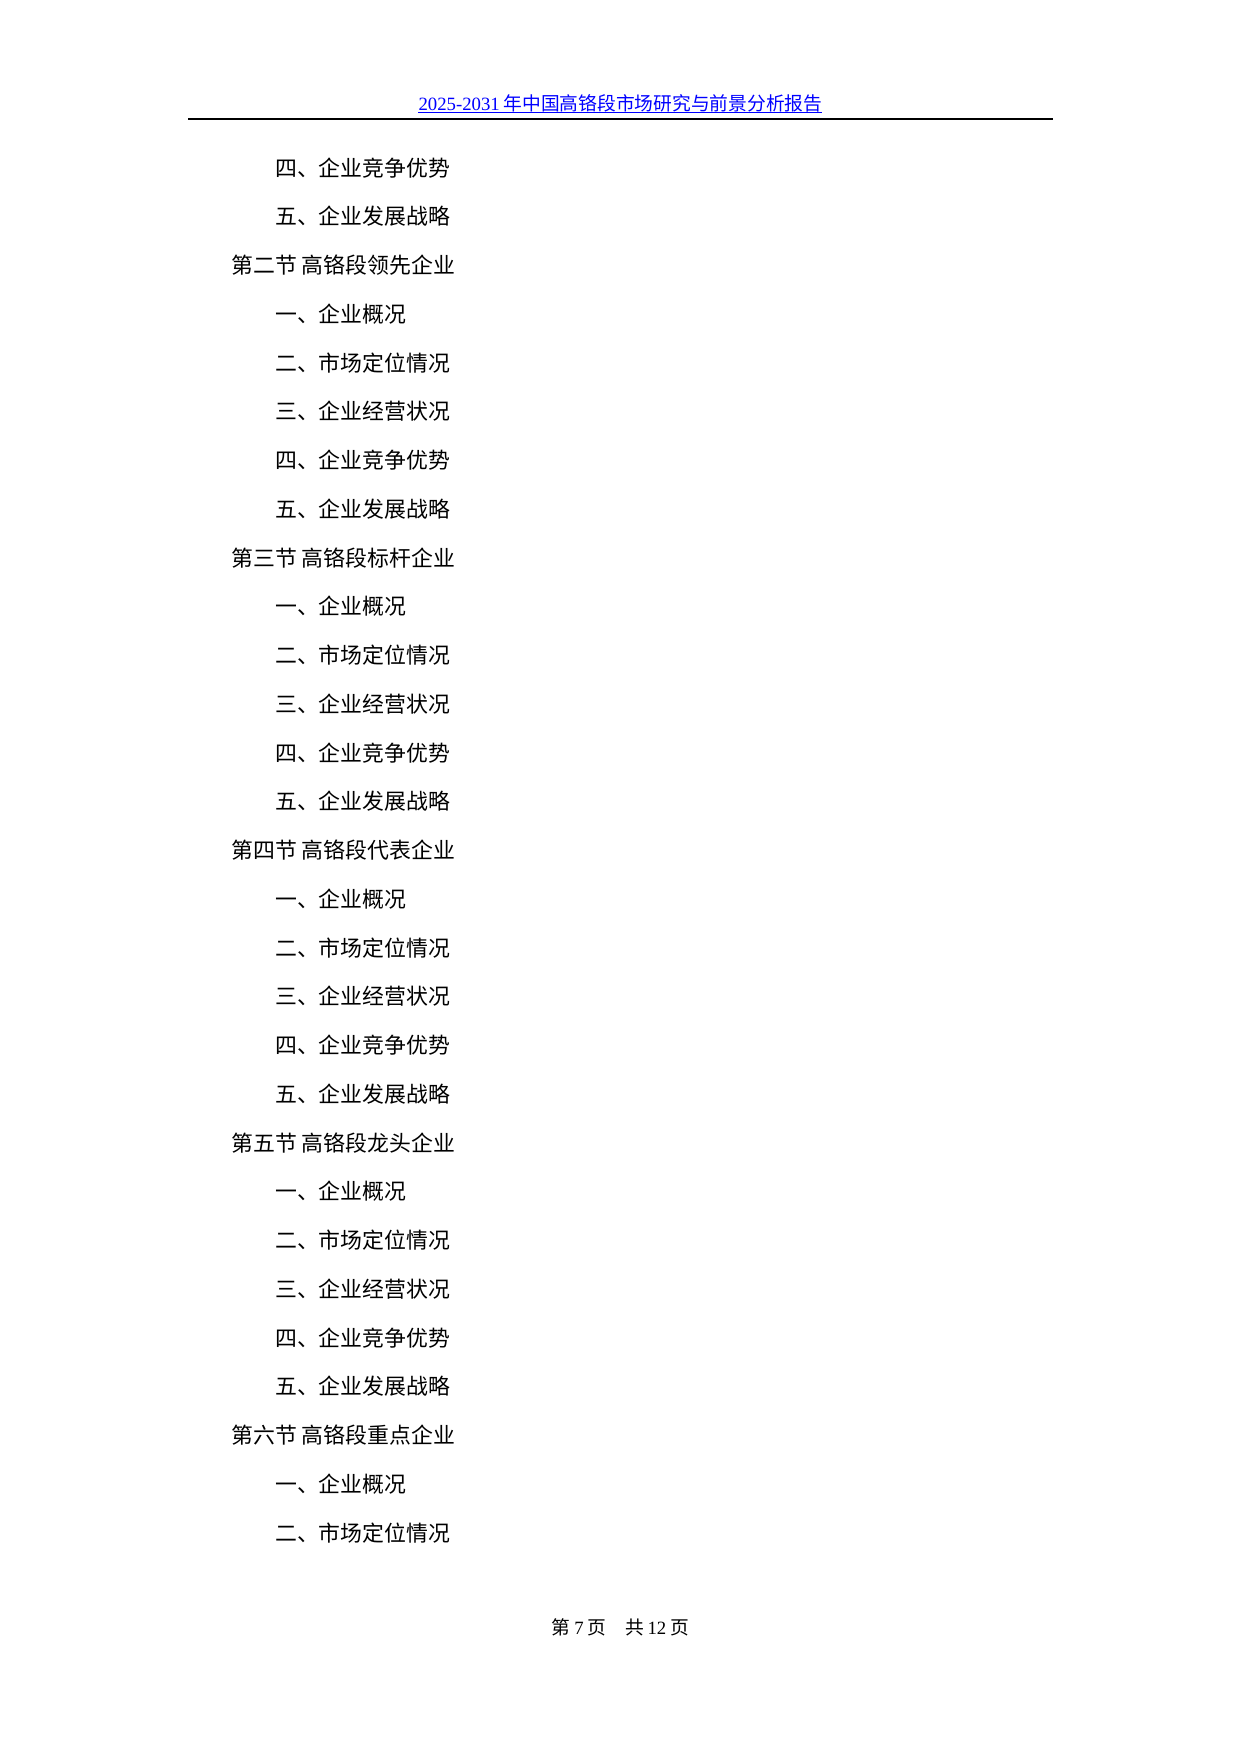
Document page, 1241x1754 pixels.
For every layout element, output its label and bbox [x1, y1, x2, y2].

text [187, 150, 1053, 1548]
